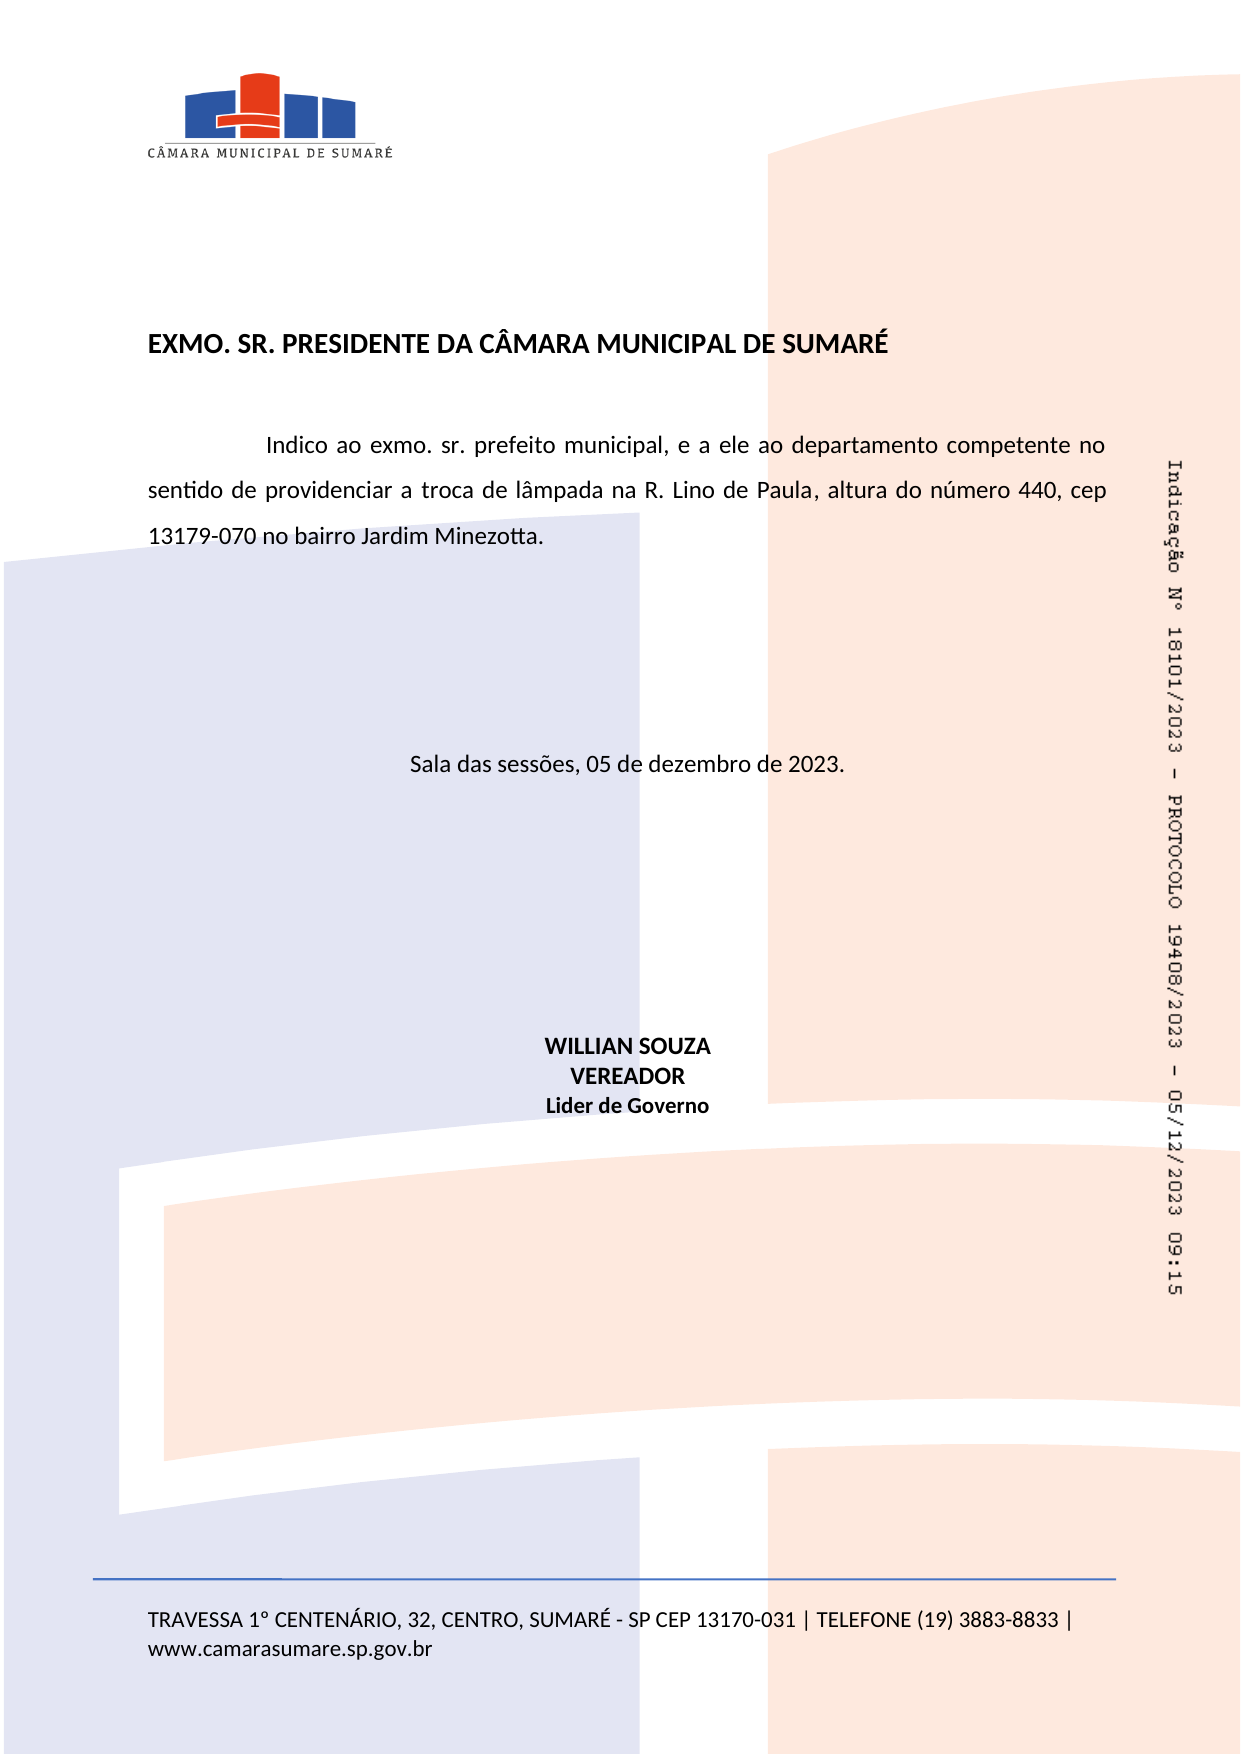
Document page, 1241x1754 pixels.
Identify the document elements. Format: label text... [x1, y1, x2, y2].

text VEREADOR [148, 1061, 1107, 1091]
text WILLIAN SOUZA [148, 1030, 1107, 1061]
picture [147, 73, 394, 160]
text Indico ao exmo. sr. prefeito municipal, e a ele ao departamento competente no sentido de providenciar a troca de lâmpada na R. Lino de Paula, altura do número 440, cep 13179-070 no bairro Jardim Minezotta. [148, 429, 1107, 551]
picture [1142, 455, 1205, 1299]
text EXMO. SR. PRESIDENTE DA CÂMARA MUNICIPAL DE SUMARÉ [148, 325, 1107, 361]
text Sala das sessões, 05 de dezembro de 2023. [148, 748, 1107, 779]
text Lider de Governo [148, 1091, 1107, 1119]
